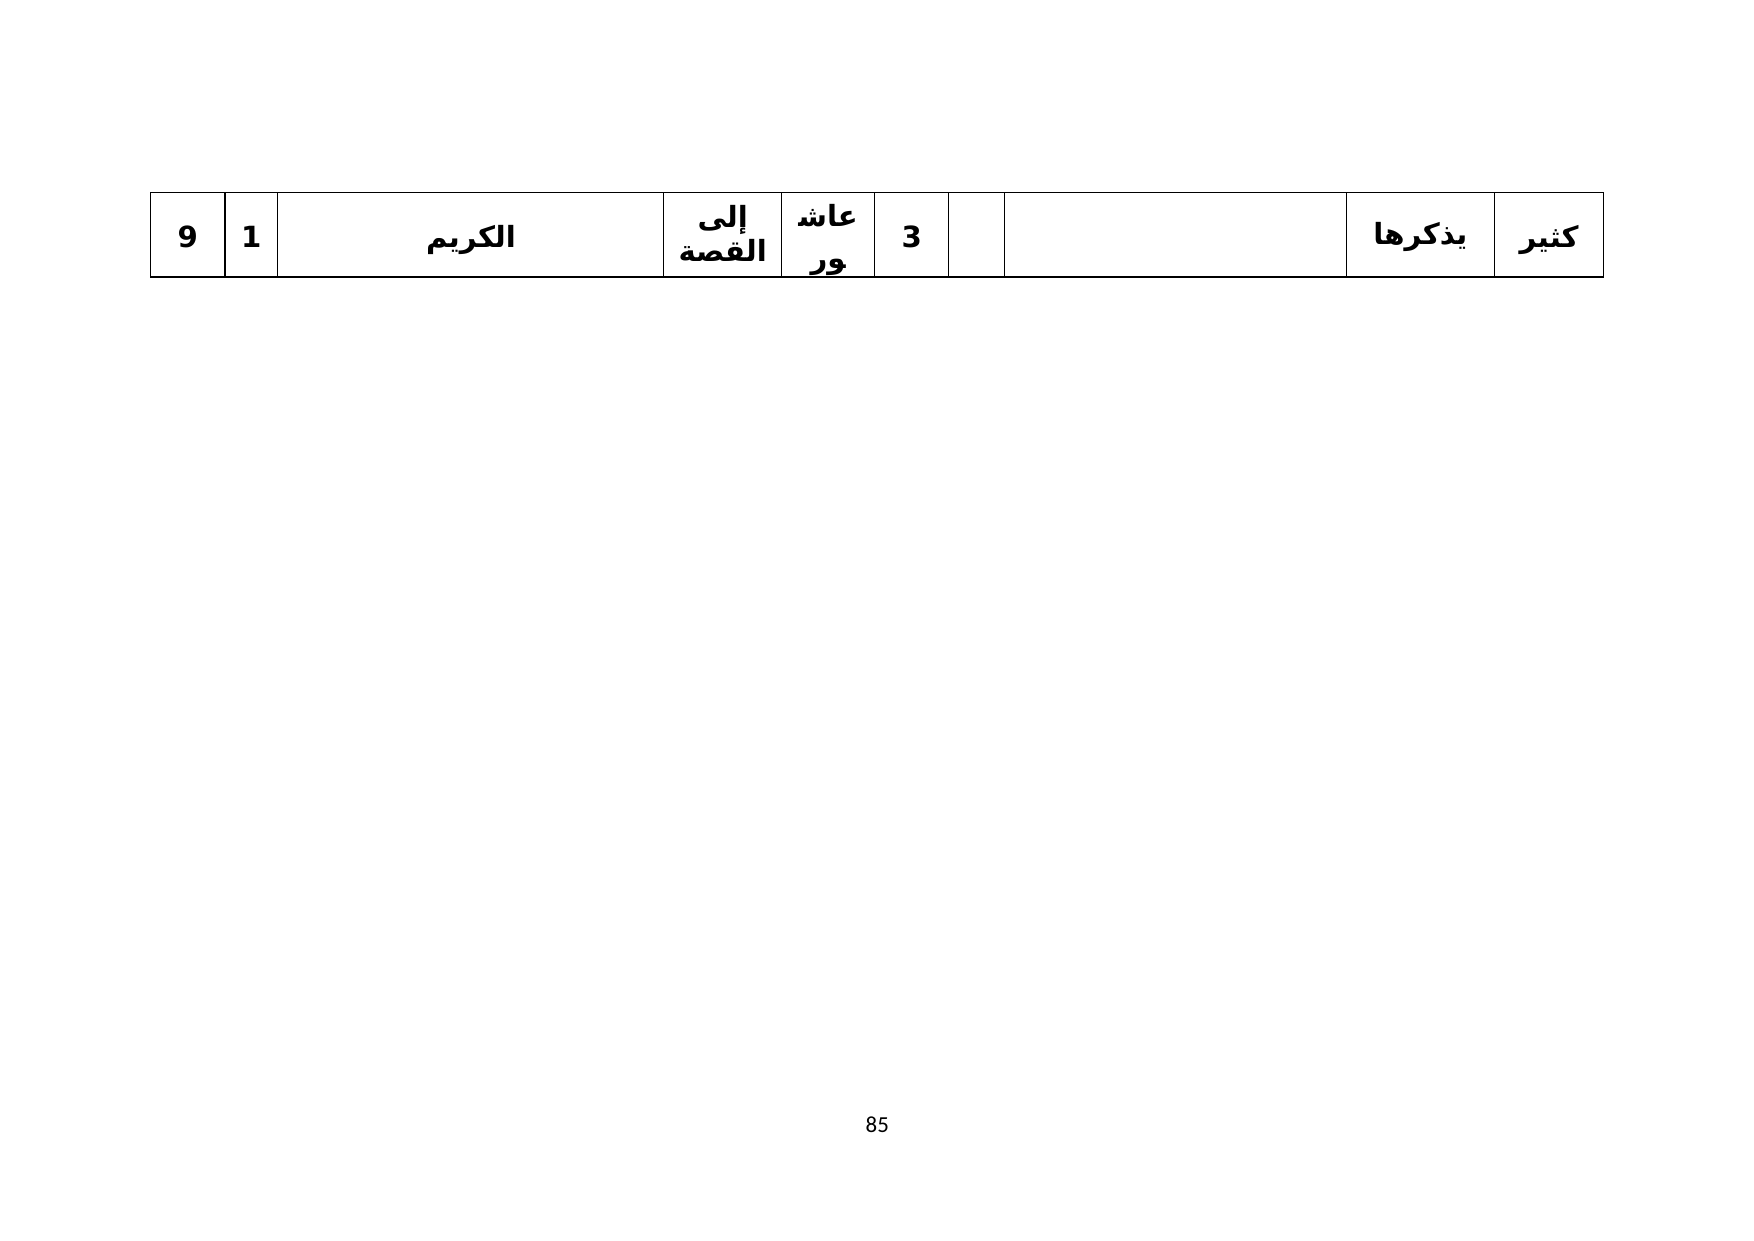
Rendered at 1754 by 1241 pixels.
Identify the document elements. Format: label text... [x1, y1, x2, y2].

table_cell [1005, 193, 1346, 276]
table_cell ابن عاشور [782, 193, 874, 276]
table_cell 463 [875, 193, 948, 276]
table_cell ابن كثير [1495, 193, 1603, 276]
table_cell 289 [151, 193, 224, 276]
table_cell 11 [226, 193, 277, 276]
table_cell لم يذكرها [1347, 193, 1494, 276]
table_cell 2 [949, 193, 1004, 276]
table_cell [278, 193, 663, 276]
table_cell أشار إلى القصة [664, 193, 781, 276]
